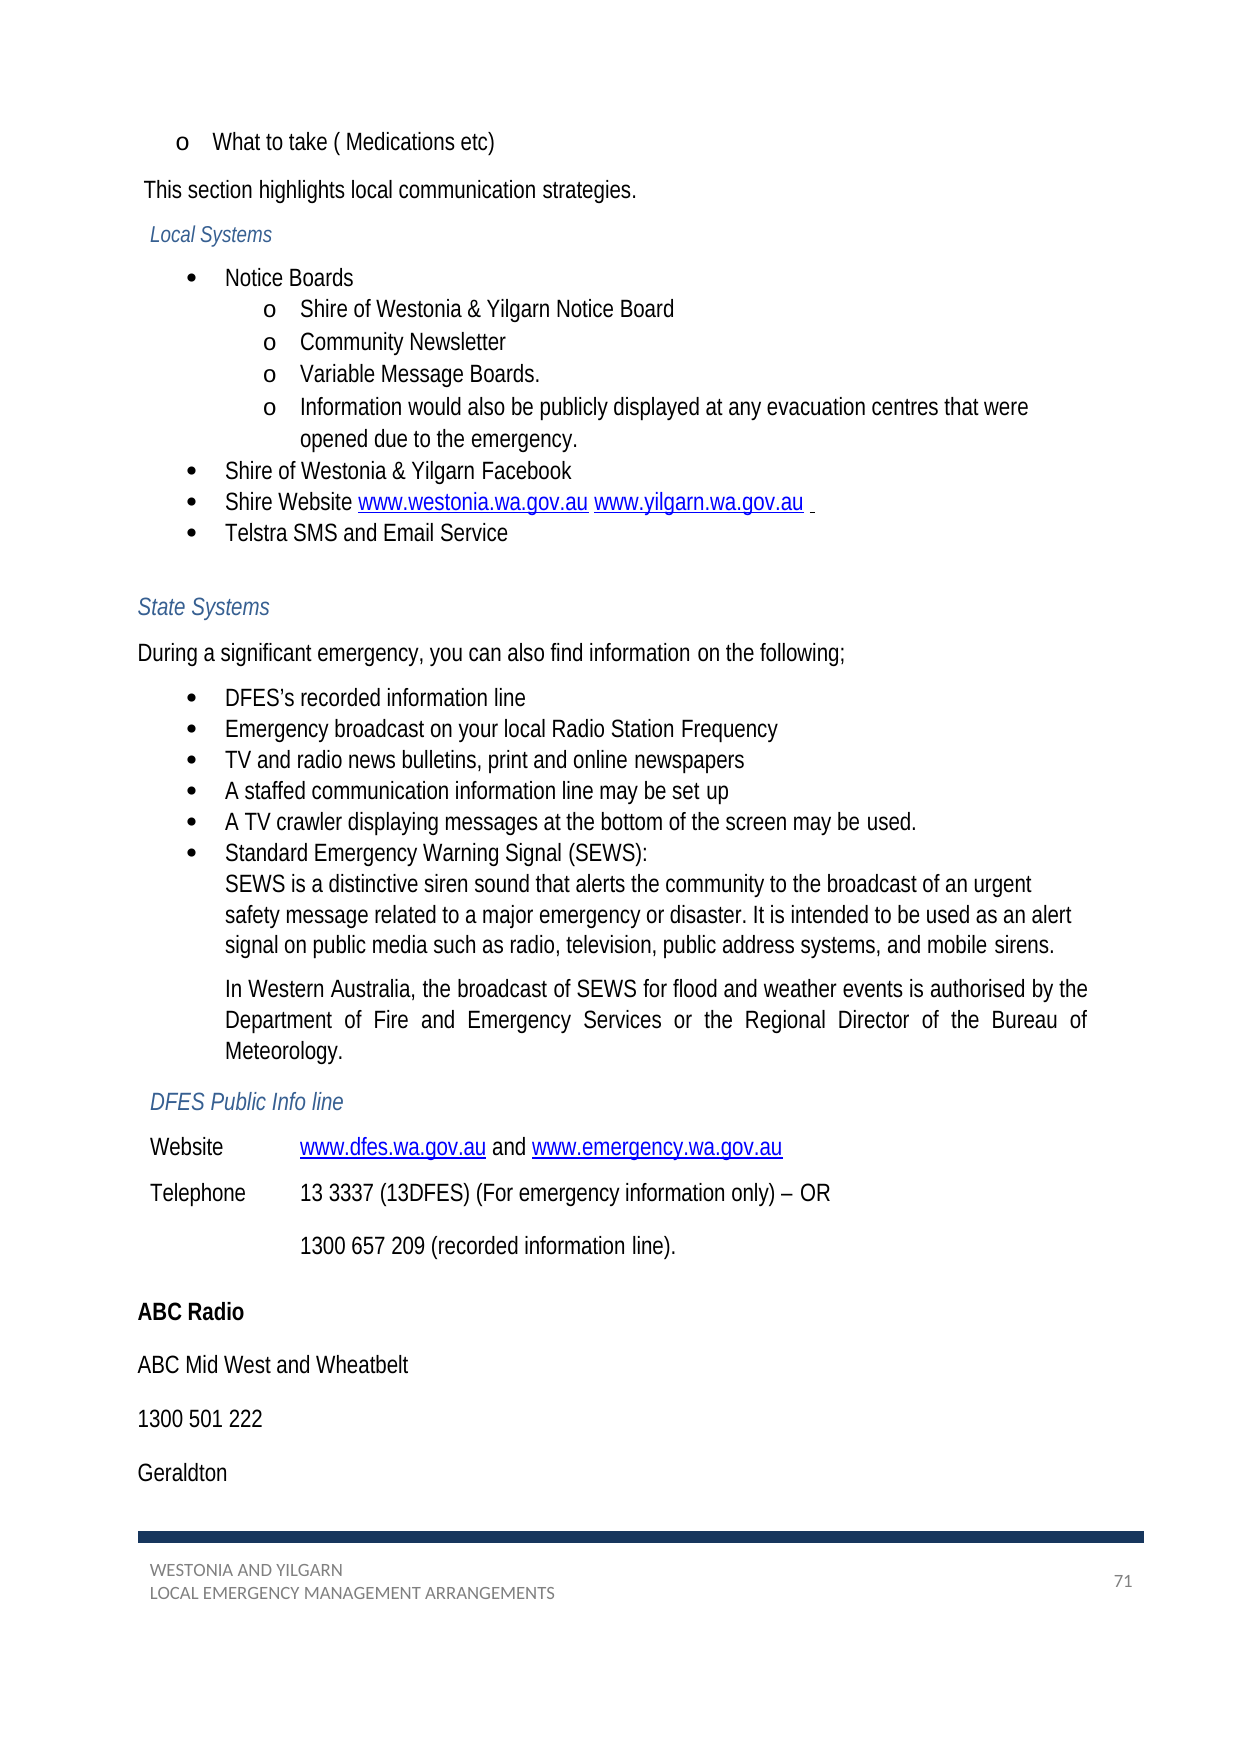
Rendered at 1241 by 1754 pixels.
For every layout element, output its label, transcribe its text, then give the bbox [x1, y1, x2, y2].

list Emergency broadcast on your local Radio Station Frequency [187, 714, 1085, 743]
text Local Systems [150, 221, 1085, 247]
list DFES’s recorded information line [187, 683, 1085, 712]
list Community Newsletter [262, 327, 1085, 357]
text ABC Radio [137, 1297, 1144, 1325]
list A TV crawler displaying messages at the bottom of the screen may be used. [187, 807, 1085, 835]
text 1300 501 222 [137, 1404, 1144, 1433]
list A staffed communication information line may be set up [187, 776, 1085, 804]
text SEWS is a distinctive siren sound that alerts the community to the broadcast of an urgent safety message related to a major emergency or disaster. It is intended to be used as an alert signal on public media such as radio, television, public address systems, and mobile sirens. [225, 869, 1085, 959]
text DFES Public Info line [150, 1087, 1085, 1116]
list What to take ( Medications etc) [175, 127, 1085, 158]
text This section highlights local communication strategies. [137, 175, 1085, 204]
list Shire of Westonia & Yilgarn Notice Board [262, 294, 1085, 325]
list Standard Emergency Warning Signal (SEWS): [187, 838, 1085, 866]
list Shire Website www.westonia.wa.gov.au www.yilgarn.wa.gov.au [187, 487, 1085, 516]
text ABC Mid West and Wheatbelt [137, 1351, 1144, 1379]
text In Western Australia, the broadcast of SEWS for flood and weather events is authorised by the Department of Fire and Emergency Services or the Regional Director of the Bureau of Meteorology. [225, 974, 1090, 1064]
text During a significant emergency, you can also find information on the following; [137, 638, 1085, 666]
list Shire of Westonia & Yilgarn Facebook [187, 456, 1085, 485]
list Telstra SMS and Email Service [187, 518, 1085, 547]
text Telephone 13 3337 (13DFES) (For emergency information only) – OR 1300 657 209 (recorded information line). [150, 1178, 857, 1260]
list TV and radio news bulletins, print and online newspapers [187, 745, 1085, 774]
list Information would also be publicly displayed at any evacuation centres that were opened due to the emergency. [262, 392, 1071, 453]
text Website www.dfes.wa.gov.au and www.emergency.wa.gov.au [150, 1132, 1085, 1161]
text Geraldton [137, 1458, 1144, 1487]
list Notice Boards [187, 263, 1085, 292]
list Variable Message Boards. [262, 359, 1034, 389]
text State Systems [137, 592, 1085, 621]
